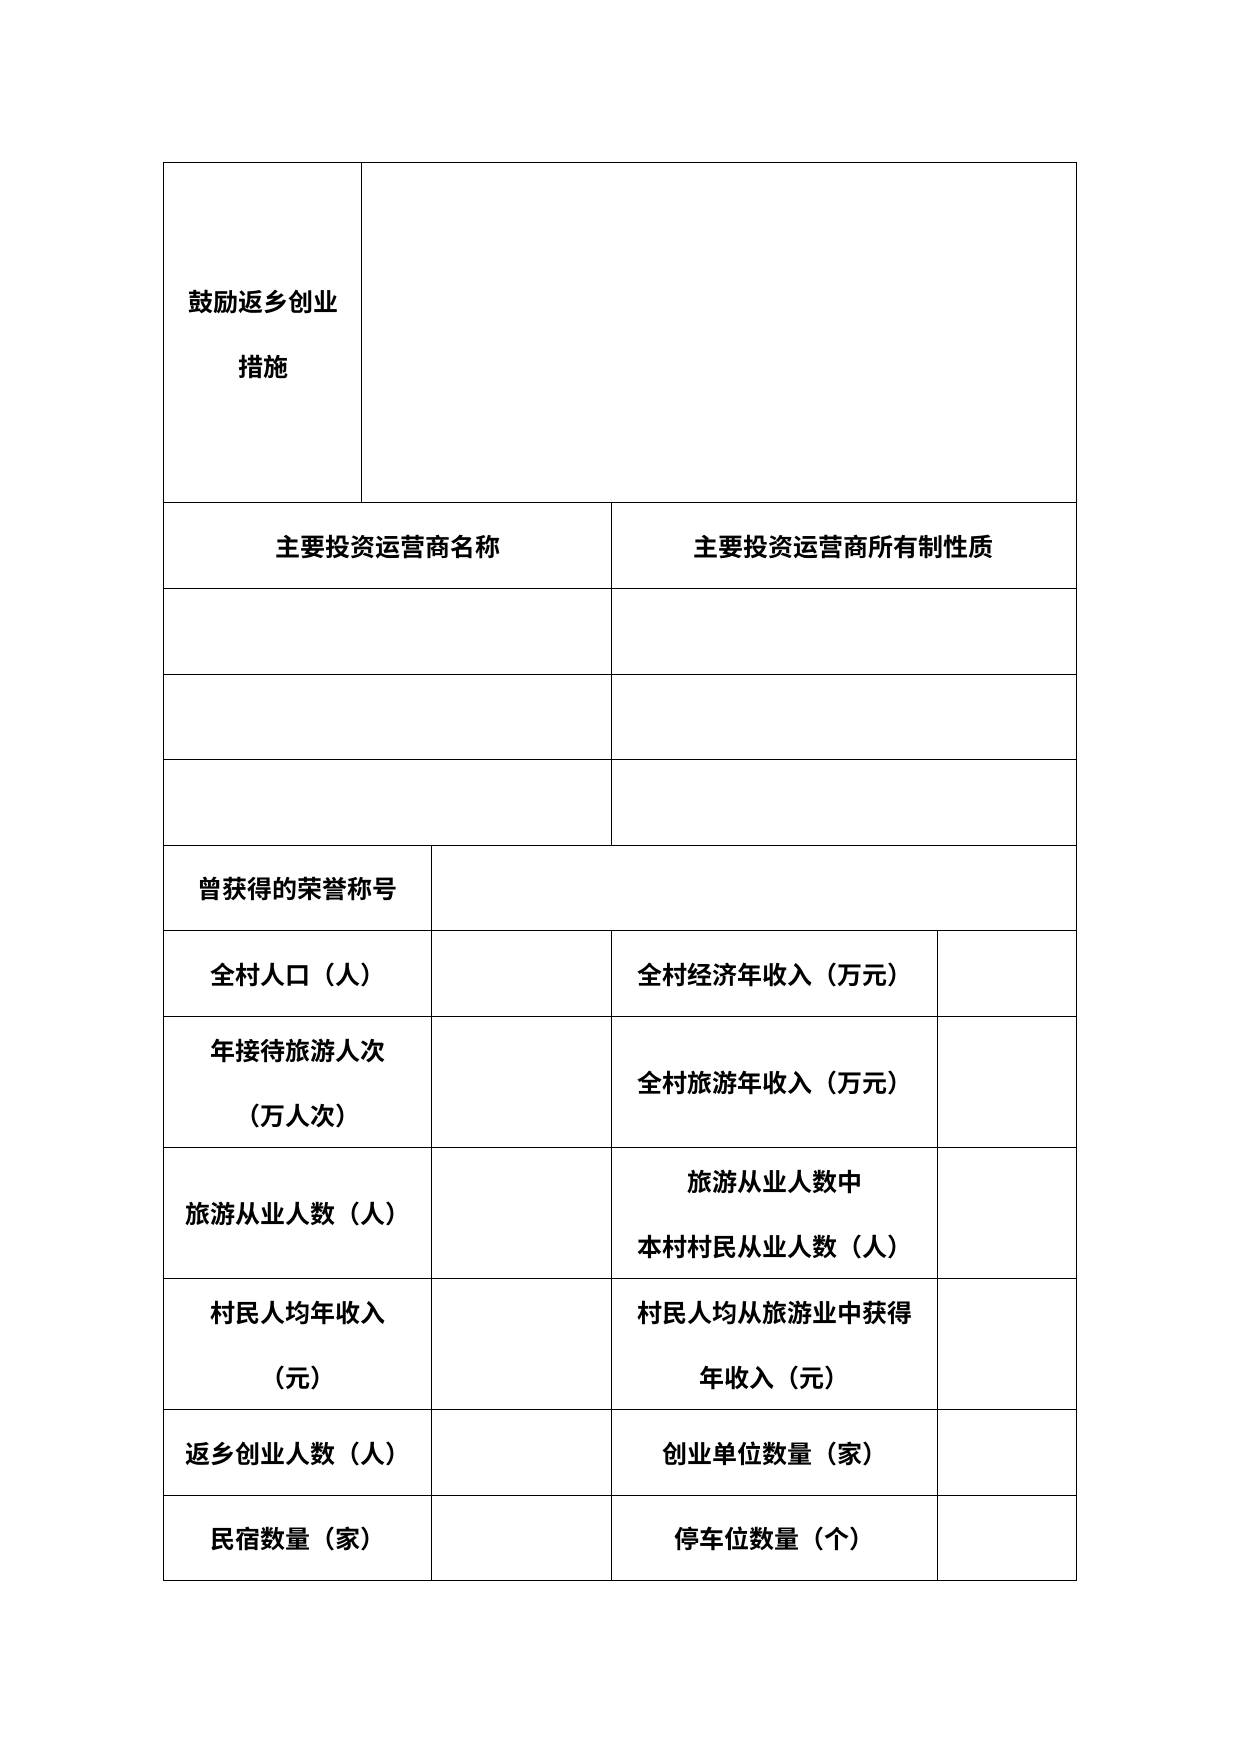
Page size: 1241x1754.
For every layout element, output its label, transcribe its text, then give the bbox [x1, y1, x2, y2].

table_cell 全村经济年收入（万元） [612, 931, 937, 1016]
table_cell [432, 1410, 611, 1495]
table_cell 全村旅游年收入（万元） [612, 1017, 937, 1147]
table_cell 民宿数量（家） [164, 1496, 431, 1580]
table_cell 主要投资运营商所有制性质 [612, 503, 1076, 588]
table_cell [432, 1279, 611, 1409]
table_cell 旅游从业人数（人） [164, 1148, 431, 1278]
table_cell [432, 1496, 611, 1580]
table_cell 旅游从业人数中 本村村民从业人数（人） [612, 1148, 937, 1278]
table_cell 停车位数量（个） [612, 1496, 937, 1580]
table_cell [164, 589, 611, 673]
table_cell 年接待旅游人次 （万人次） [164, 1017, 431, 1147]
table_cell 曾获得的荣誉称号 [164, 846, 431, 930]
table_cell 主要投资运营商名称 [164, 503, 611, 588]
table_cell [612, 760, 1076, 845]
table_cell [362, 163, 1076, 502]
table_cell [938, 1279, 1076, 1409]
table_cell [612, 589, 1076, 673]
table_cell [164, 675, 611, 759]
table_cell [164, 760, 611, 845]
table_cell 创业单位数量（家） [612, 1410, 937, 1495]
table_cell [432, 931, 611, 1016]
table_cell [432, 846, 1076, 930]
table_cell [938, 1148, 1076, 1278]
table_cell [938, 1017, 1076, 1147]
table_cell [612, 675, 1076, 759]
table_cell 返乡创业人数（人） [164, 1410, 431, 1495]
table_cell [938, 1410, 1076, 1495]
table_cell [432, 1017, 611, 1147]
table_cell [938, 1496, 1076, 1580]
table_cell 鼓励返乡创业 措施 [164, 163, 361, 502]
table_cell 村民人均年收入（元） [164, 1279, 431, 1409]
table_cell 村民人均从旅游业中获得 年收入（元） [612, 1279, 937, 1409]
table_cell [938, 931, 1076, 1016]
table_cell 全村人口（人） [164, 931, 431, 1016]
table_cell [432, 1148, 611, 1278]
